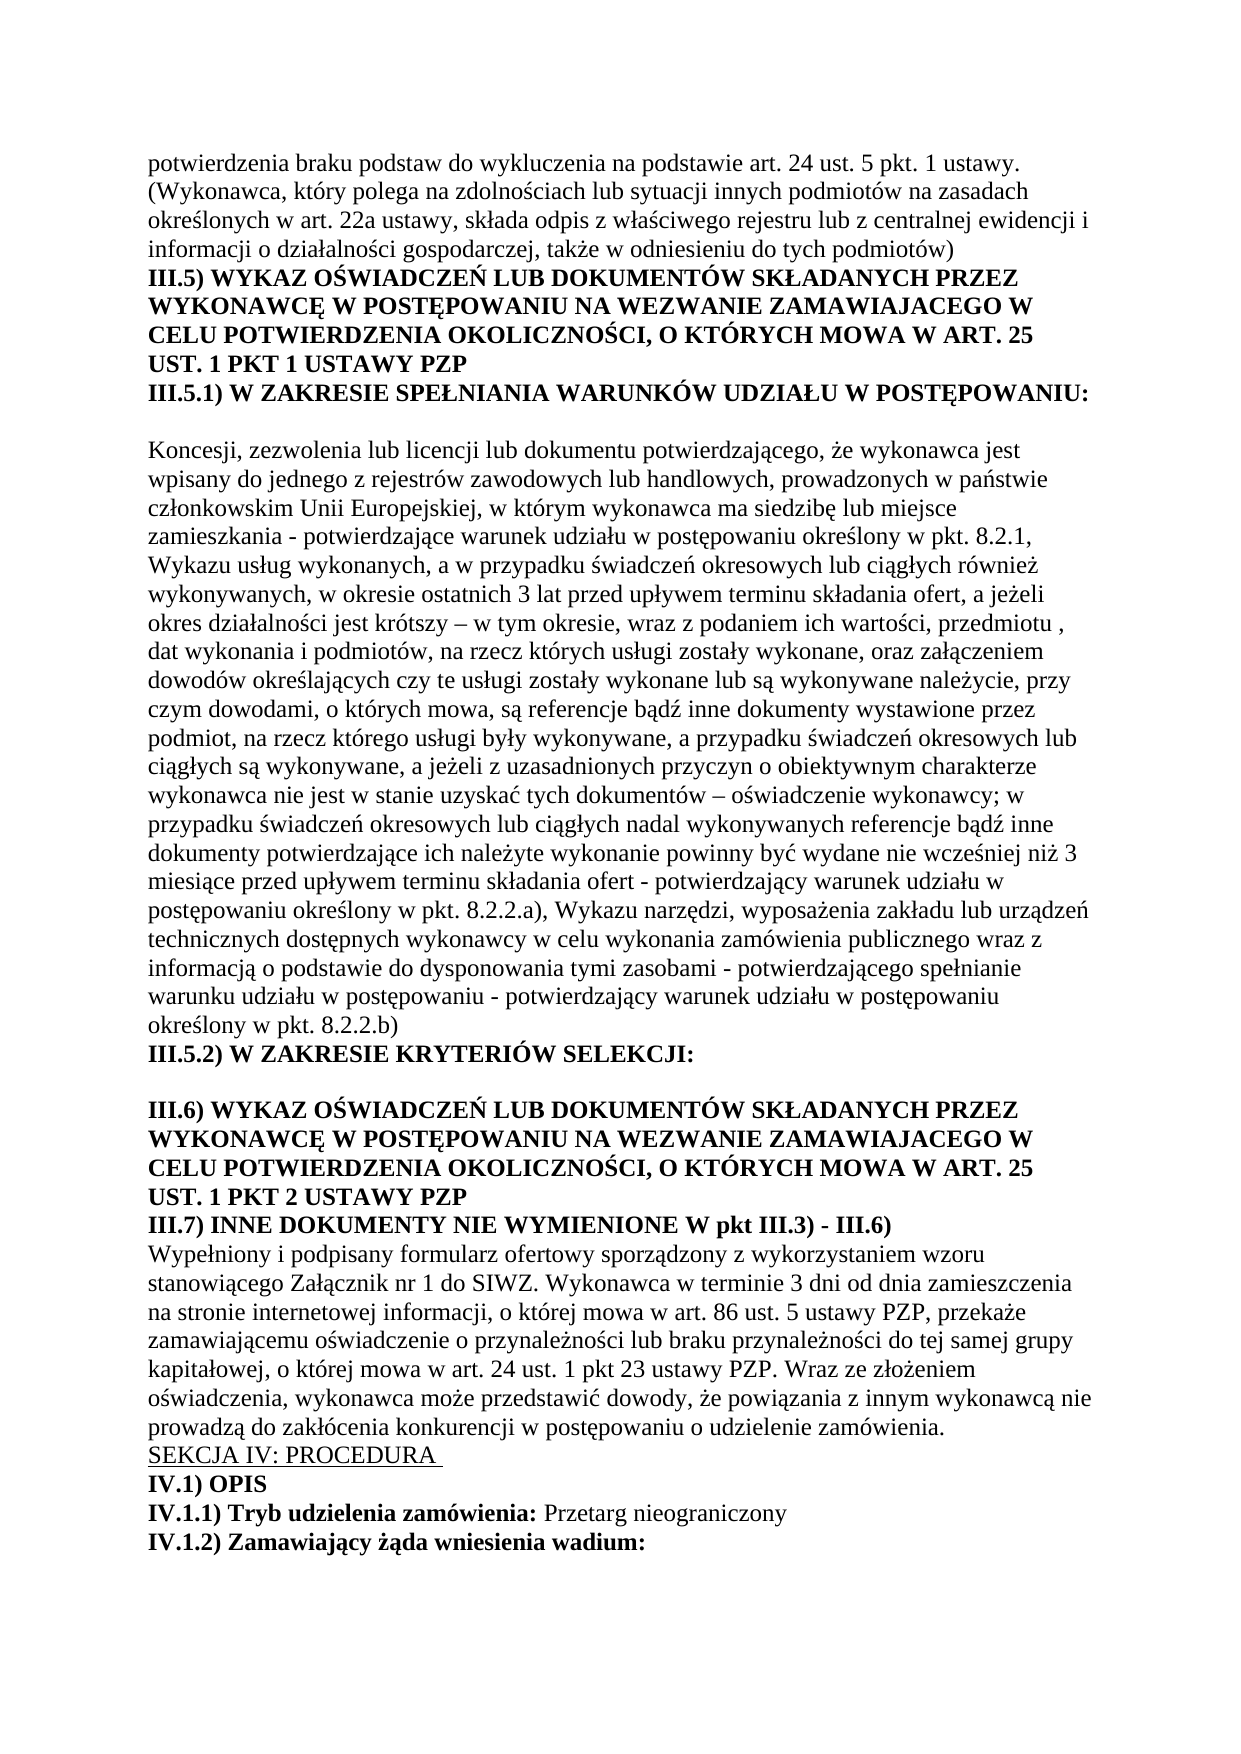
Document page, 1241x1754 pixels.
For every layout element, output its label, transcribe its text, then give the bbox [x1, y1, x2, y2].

text III.5.1) W ZAKRESIE SPEŁNIANIA WARUNKÓW UDZIAŁU W POSTĘPOWANIU: Koncesji, zezwolenia lub licencji lub dokumentu potwierdzającego, że wykonawca jest wpisany do jednego z rejestrów zawodowych lub handlowych, prowadzonych w państwie członkowskim Unii Europejskiej, w którym wykonawca ma siedzibę lub miejsce zamieszkania - potwierdzające warunek udziału w postępowaniu określony w pkt. 8.2.1, Wykazu usług wykonanych, a w przypadku świadczeń okresowych lub ciągłych również wykonywanych, w okresie ostatnich 3 lat przed upływem terminu składania ofert, a jeżeli okres działalności jest krótszy – w tym okresie, wraz z podaniem ich wartości, przedmiotu , dat wykonania i podmiotów, na rzecz których usługi zostały wykonane, oraz załączeniem dowodów określających czy te usługi zostały wykonane lub są wykonywane należycie, przy czym dowodami, o których mowa, są referencje bądź inne dokumenty wystawione przez podmiot, na rzecz którego usługi były wykonywane, a przypadku świadczeń okresowych lub ciągłych są wykonywane, a jeżeli z uzasadnionych przyczyn o obiektywnym charakterze wykonawca nie jest w stanie uzyskać tych dokumentów – oświadczenie wykonawcy; w przypadku świadczeń okresowych lub ciągłych nadal wykonywanych referencje bądź inne dokumenty potwierdzające ich należyte wykonanie powinny być wydane nie wcześniej niż 3 miesiące przed upływem terminu składania ofert - potwierdzający warunek udziału w postępowaniu określony w pkt. 8.2.2.a), Wykazu narzędzi, wyposażenia zakładu lub urządzeń technicznych dostępnych wykonawcy w celu wykonania zamówienia publicznego wraz z informacją o podstawie do dysponowania tymi zasobami - potwierdzającego spełnianie warunku udziału w postępowaniu - potwierdzający warunek udziału w postępowaniu określony w pkt. 8.2.2.b) III.5.2) W ZAKRESIE KRYTERIÓW SELEKCJI: [148, 378, 1093, 1096]
text III.5) WYKAZ OŚWIADCZEŃ LUB DOKUMENTÓW SKŁADANYCH PRZEZ WYKONAWCĘ W POSTĘPOWANIU NA WEZWANIE ZAMAWIAJACEGO W CELU POTWIERDZENIA OKOLICZNOŚCI, O KTÓRYCH MOWA W ART. 25 UST. 1 PKT 1 USTAWY PZP [148, 263, 1093, 378]
text III.6) WYKAZ OŚWIADCZEŃ LUB DOKUMENTÓW SKŁADANYCH PRZEZ WYKONAWCĘ W POSTĘPOWANIU NA WEZWANIE ZAMAWIAJACEGO W CELU POTWIERDZENIA OKOLICZNOŚCI, O KTÓRYCH MOWA W ART. 25 UST. 1 PKT 2 USTAWY PZP [148, 1096, 1093, 1211]
text III.7) INNE DOKUMENTY NIE WYMIENIONE W pkt III.3) - III.6) [148, 1211, 1093, 1239]
text IV.1) OPIS IV.1.1) Tryb udzielenia zamówienia: Przetarg nieograniczony IV.1.2) Zamawiający żąda wniesienia wadium: [148, 1469, 1093, 1556]
text Wypełniony i podpisany formularz ofertowy sporządzony z wykorzystaniem wzoru stanowiącego Załącznik nr 1 do SIWZ. Wykonawca w terminie 3 dni od dnia zamieszczenia na stronie internetowej informacji, o której mowa w art. 86 ust. 5 ustawy PZP, przekaże zamawiającemu oświadczenie o przynależności lub braku przynależności do tej samej grupy kapitałowej, o której mowa w art. 24 ust. 1 pkt 23 ustawy PZP. Wraz ze złożeniem oświadczenia, wykonawca może przedstawić dowody, że powiązania z innym wykonawcą nie prowadzą do zakłócenia konkurencji w postępowaniu o udzielenie zamówienia. [148, 1239, 1093, 1441]
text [148, 148, 1093, 263]
text SEKCJA IV: PROCEDURA [148, 1441, 1093, 1469]
